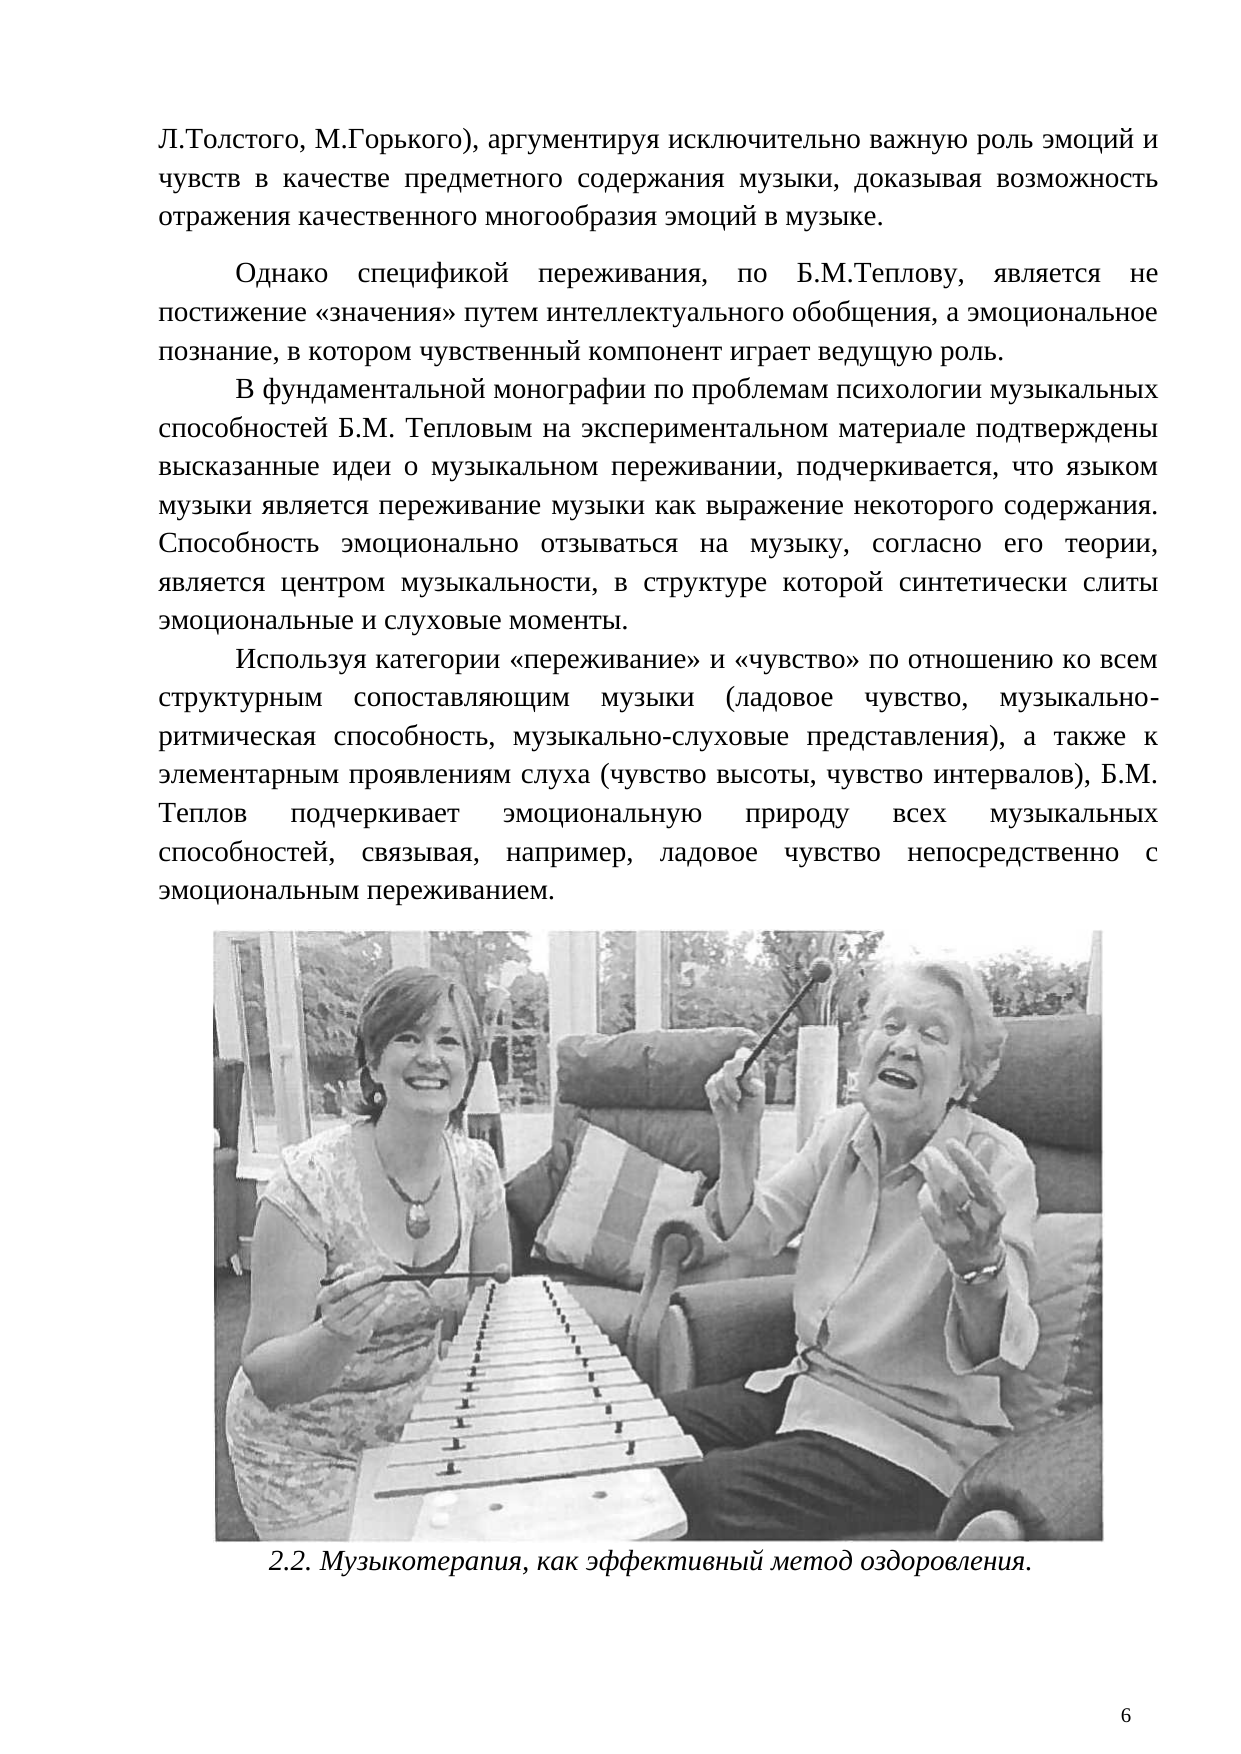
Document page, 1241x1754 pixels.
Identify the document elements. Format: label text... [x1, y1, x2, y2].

text В фундаментальной монографии по проблемам психологии музыкальных способностей Б.М. Тепловым на экспериментальном материале подтверждены высказанные идеи о музыкальном переживании, подчеркивается, что языком музыки является переживание музыки как выражение некоторого содержания. Способность эмоционально отзываться на музыку, согласно его теории, является центром музыкальности, в структуре которой синтетически слиты эмоциональные и слуховые моменты. [158, 371, 1159, 636]
text Однако спецификой переживания, по Б.М.Теплову, является не постижение «значения» путем интеллектуального обобщения, а эмоциональное познание, в котором чувственный компонент играет ведущую роль. [158, 256, 1159, 366]
text Используя категории «переживание» и «чувство» по отношению ко всем структурным сопоставляющим музыки (ладовое чувство, музыкальноритмическая способность, музыкально-слуховые представления), а также к элементарным проявлениям слуха (чувство высоты, чувство интервалов), Б.М. Теплов подчеркивает эмоциональную природу всех музыкальных способностей, связывая, например, ладовое чувство непосредственно с эмоциональным переживанием. [158, 641, 1159, 906]
text Л.Толстого, М.Горького), аргументируя исключительно важную роль эмоций и чувств в качестве предметного содержания музыки, доказывая возможность отражения качественного многообразия эмоций в музыке. [158, 121, 1159, 232]
text 2.2. Музыкотерапия, как эффективный метод оздоровления. [266, 1543, 1159, 1576]
picture [212, 929, 1105, 1543]
